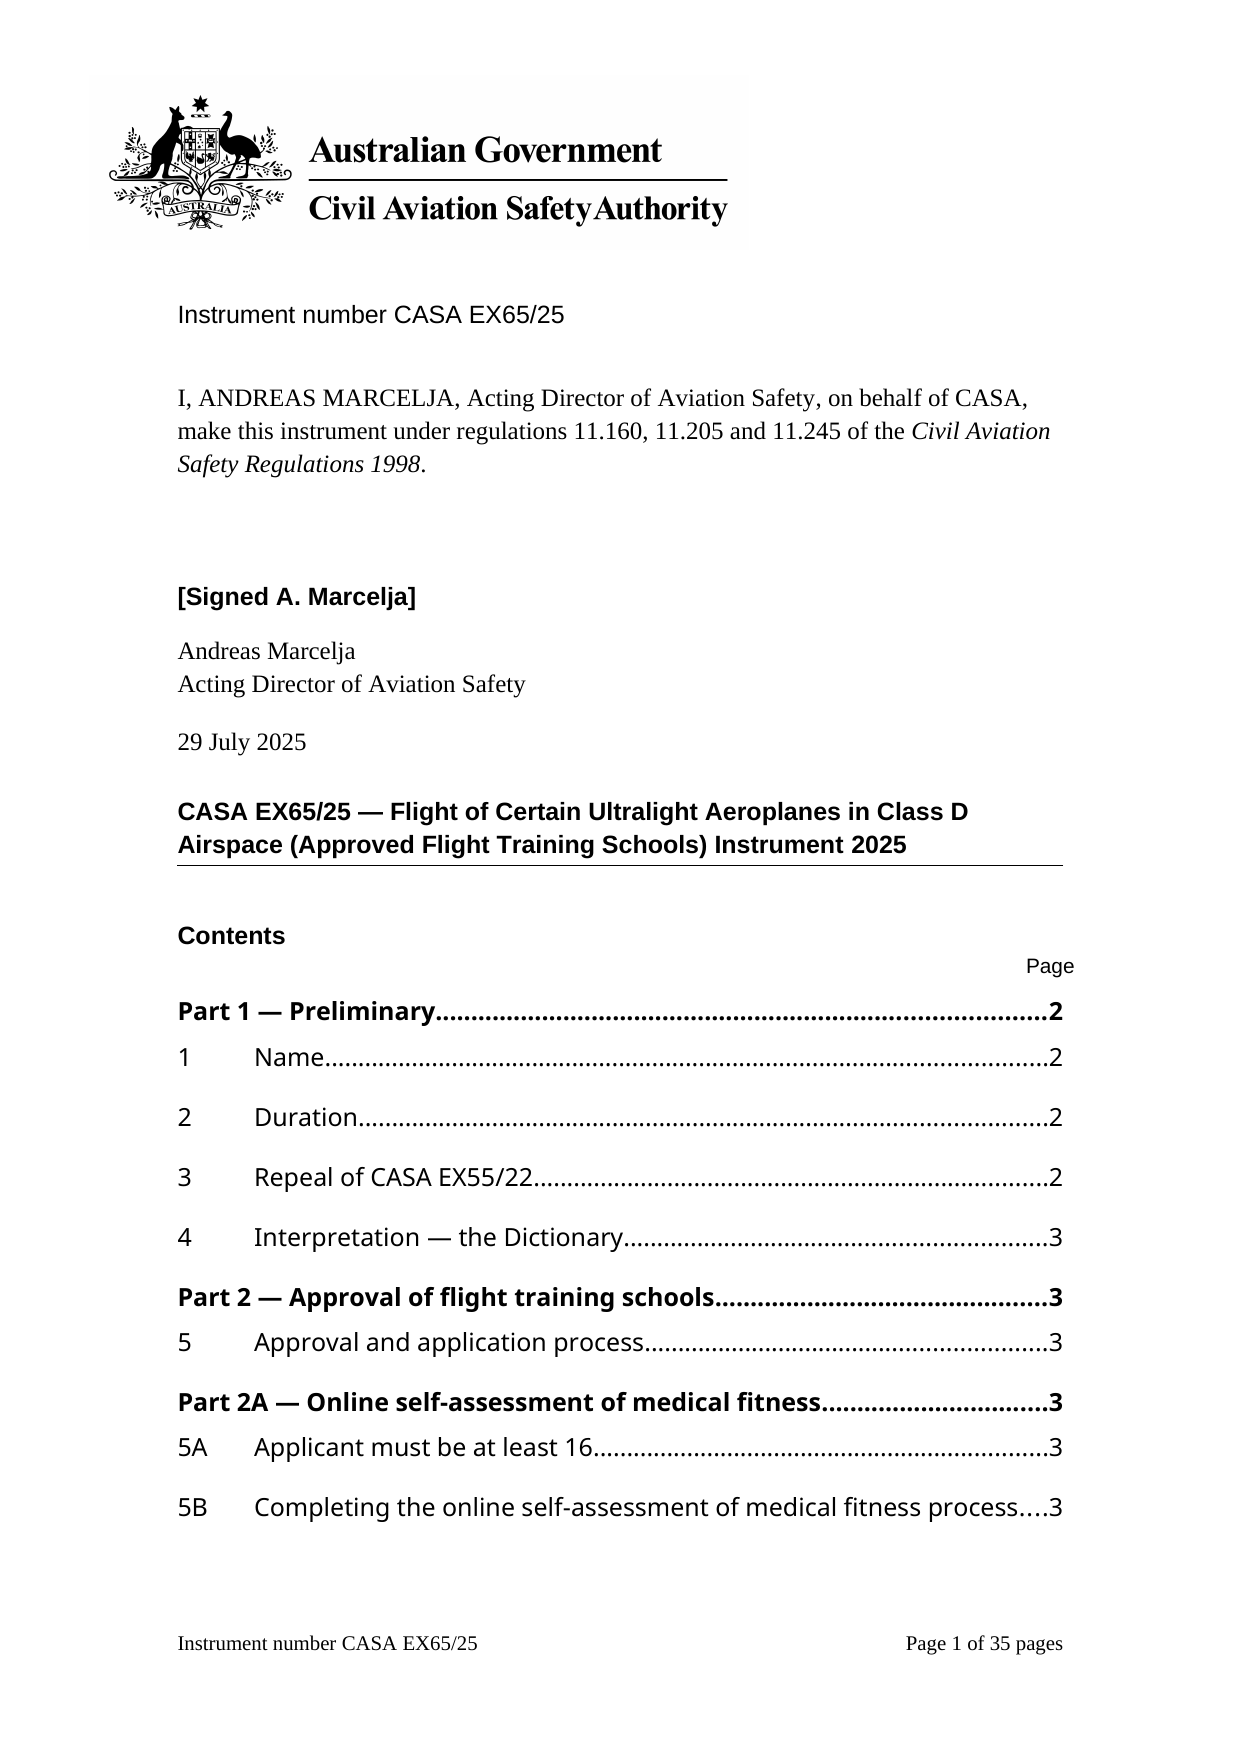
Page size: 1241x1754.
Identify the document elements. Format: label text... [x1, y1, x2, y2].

text CASA EX65/25 — Flight of Certain Ultralight Aeroplanes in Class D Airspace (Approved Flight Training Schools) Instrument 2025 [177, 797, 1063, 865]
text [Signed A. Marcelja] [177, 582, 1063, 611]
text Andreas Marcelja Acting Director of Aviation Safety [177, 636, 996, 698]
title Instrument number CASA EX65/25 [177, 300, 1063, 329]
text I, ANDREAS MARCELJA, Acting Director of Aviation Safety, on behalf of CASA, make this instrument under regulations 11.160, 11.205 and 11.245 of the Civil Aviation Safety Regulations 1998. [177, 383, 1063, 478]
picture [88, 75, 749, 250]
text 29 July 2025 [177, 727, 1063, 756]
